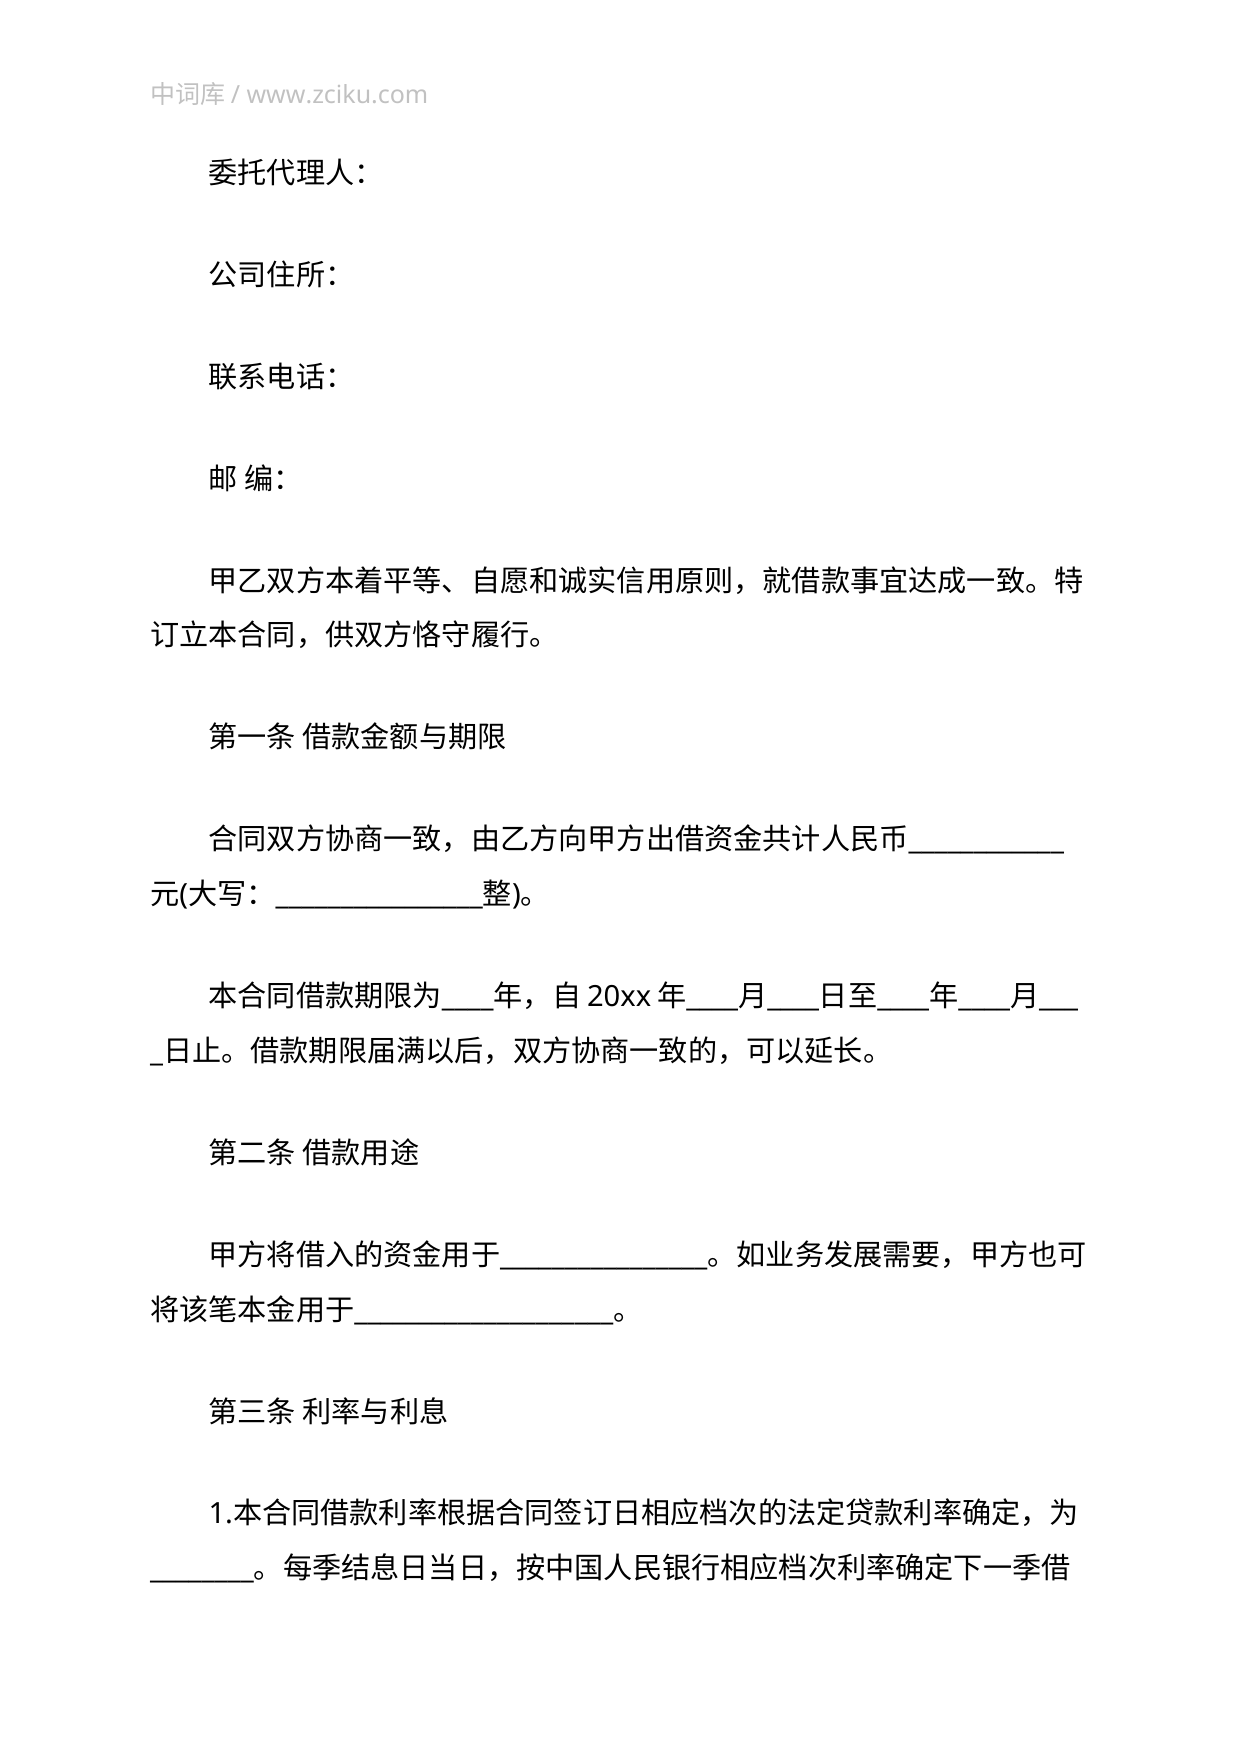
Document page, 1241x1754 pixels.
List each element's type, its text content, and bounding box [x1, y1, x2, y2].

text 公司住所： [150, 252, 1090, 294]
text 合同双方协商一致，由乙方向甲方出借资金共计人民币____________元(大写：________________整)。 [150, 816, 1090, 913]
text 委托代理人： [150, 150, 1090, 192]
text 联系电话： [150, 353, 1090, 396]
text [150, 1490, 1090, 1587]
text 第三条 利率与利息 [150, 1388, 1090, 1431]
text 第二条 借款用途 [150, 1129, 1090, 1172]
text 第一条 借款金额与期限 [150, 714, 1090, 756]
text 甲乙双方本着平等、自愿和诚实信用原则，就借款事宜达成一致。特订立本合同，供双方恪守履行。 [150, 557, 1090, 654]
text 邮 编： [150, 455, 1090, 498]
text 本合同借款期限为____年，自20xx年____月____日至____年____月____日止。借款期限届满以后，双方协商一致的，可以延长。 [150, 972, 1090, 1070]
text 甲方将借入的资金用于________________。如业务发展需要，甲方也可将该笔本金用于____________________。 [150, 1231, 1090, 1329]
